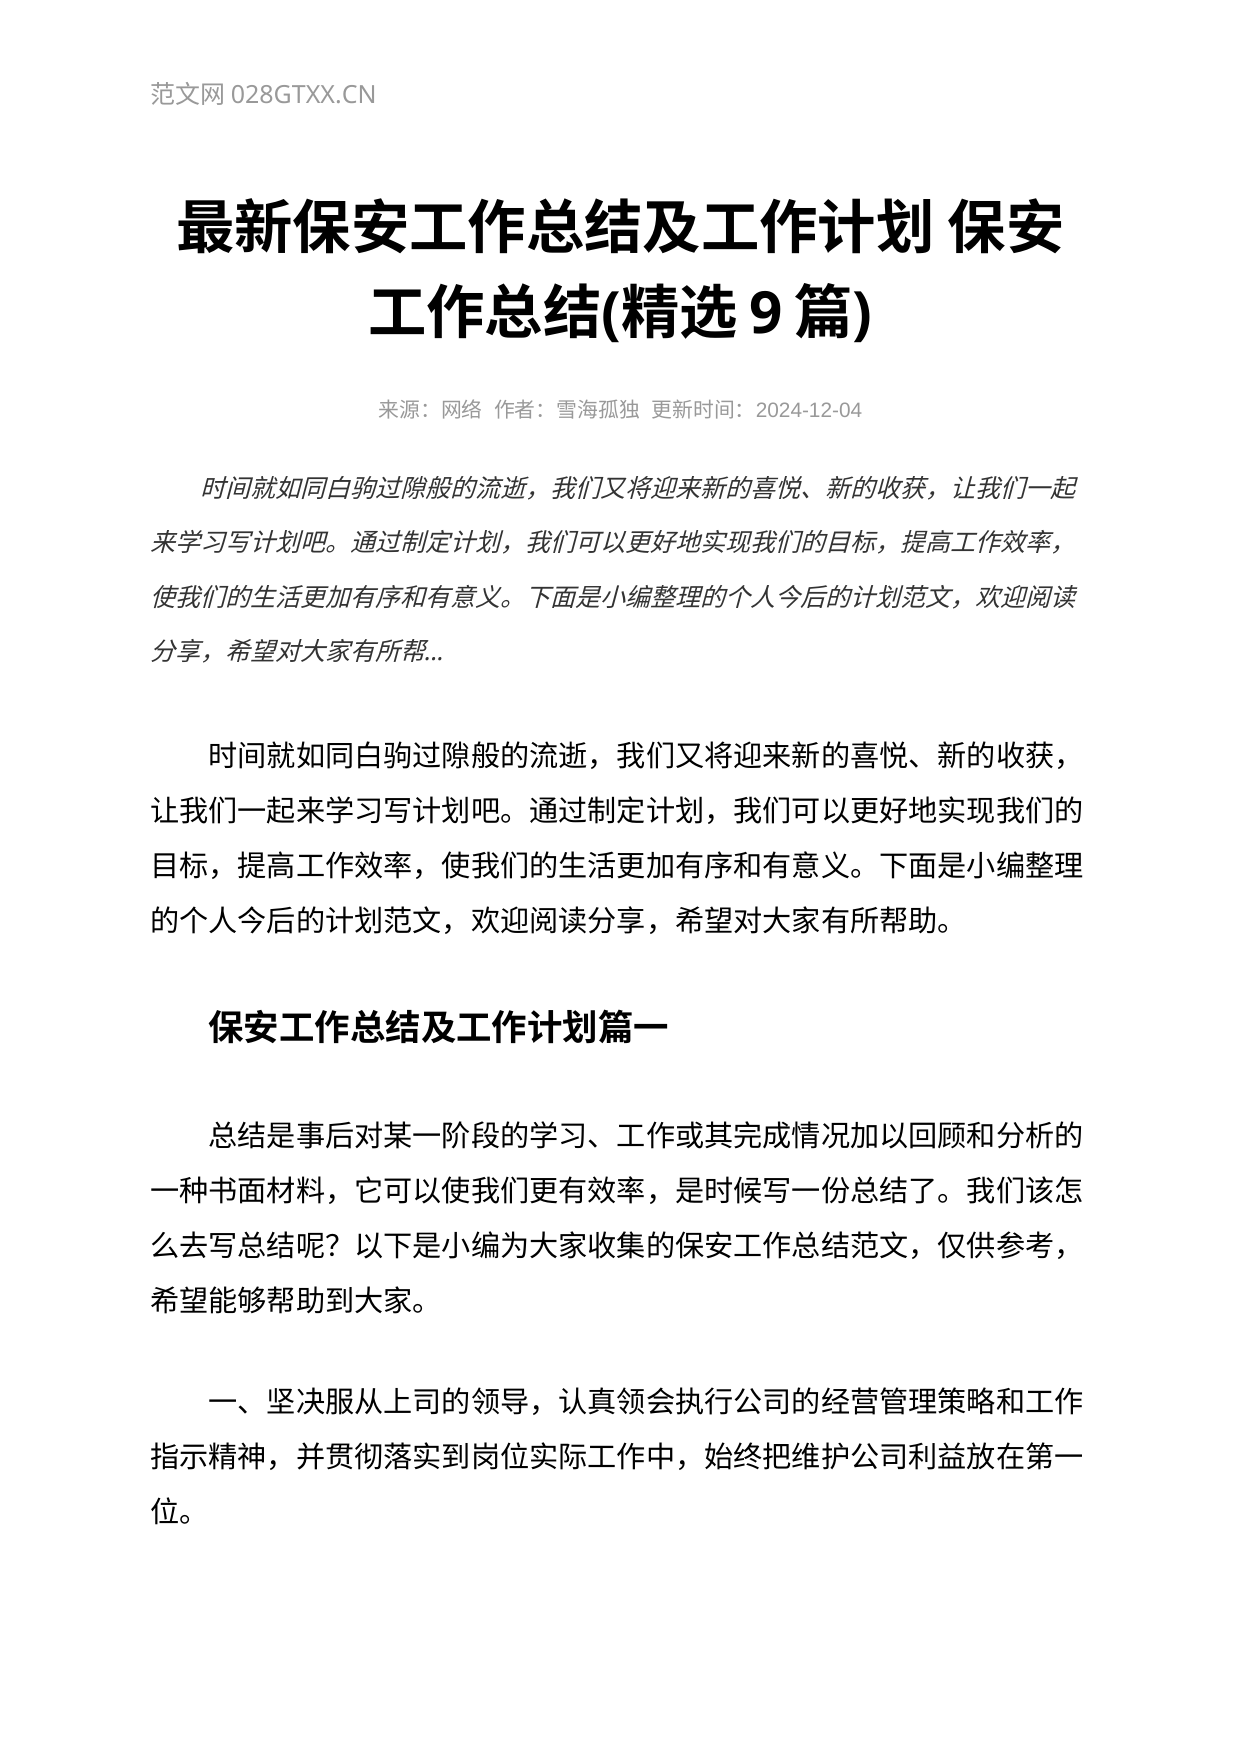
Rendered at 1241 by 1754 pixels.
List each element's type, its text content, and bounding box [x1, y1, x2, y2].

text 时间就如同白驹过隙般的流逝，我们又将迎来新的喜悦、新的收获，让我们一起来学习写计划吧。通过制定计划，我们可以更好地实现我们的目标，提高工作效率，使我们的生活更加有序和有意义。下面是小编整理的个人今后的计划范文，欢迎阅读分享，希望对大家有所帮... [150, 468, 1090, 668]
text 时间就如同白驹过隙般的流逝，我们又将迎来新的喜悦、新的收获，让我们一起来学习写计划吧。通过制定计划，我们可以更好地实现我们的目标，提高工作效率，使我们的生活更加有序和有意义。下面是小编整理的个人今后的计划范文，欢迎阅读分享，希望对大家有所帮助。 [150, 733, 1090, 939]
text 一、坚决服从上司的领导，认真领会执行公司的经营管理策略和工作指示精神，并贯彻落实到岗位实际工作中，始终把维护公司利益放在第一位。 [150, 1379, 1090, 1531]
subtitle 最新保安工作总结及工作计划 保安工作总结(精选9篇) [150, 181, 1090, 351]
text 保安工作总结及工作计划篇一 [150, 999, 1090, 1050]
text 总结是事后对某一阶段的学习、工作或其完成情况加以回顾和分析的一种书面材料，它可以使我们更有效率，是时候写一份总结了。我们该怎么去写总结呢？以下是小编为大家收集的保安工作总结范文，仅供参考，希望能够帮助到大家。 [150, 1112, 1090, 1319]
text 来源：网络 作者：雪海孤独 更新时间：2024-12-04 [150, 397, 1090, 421]
